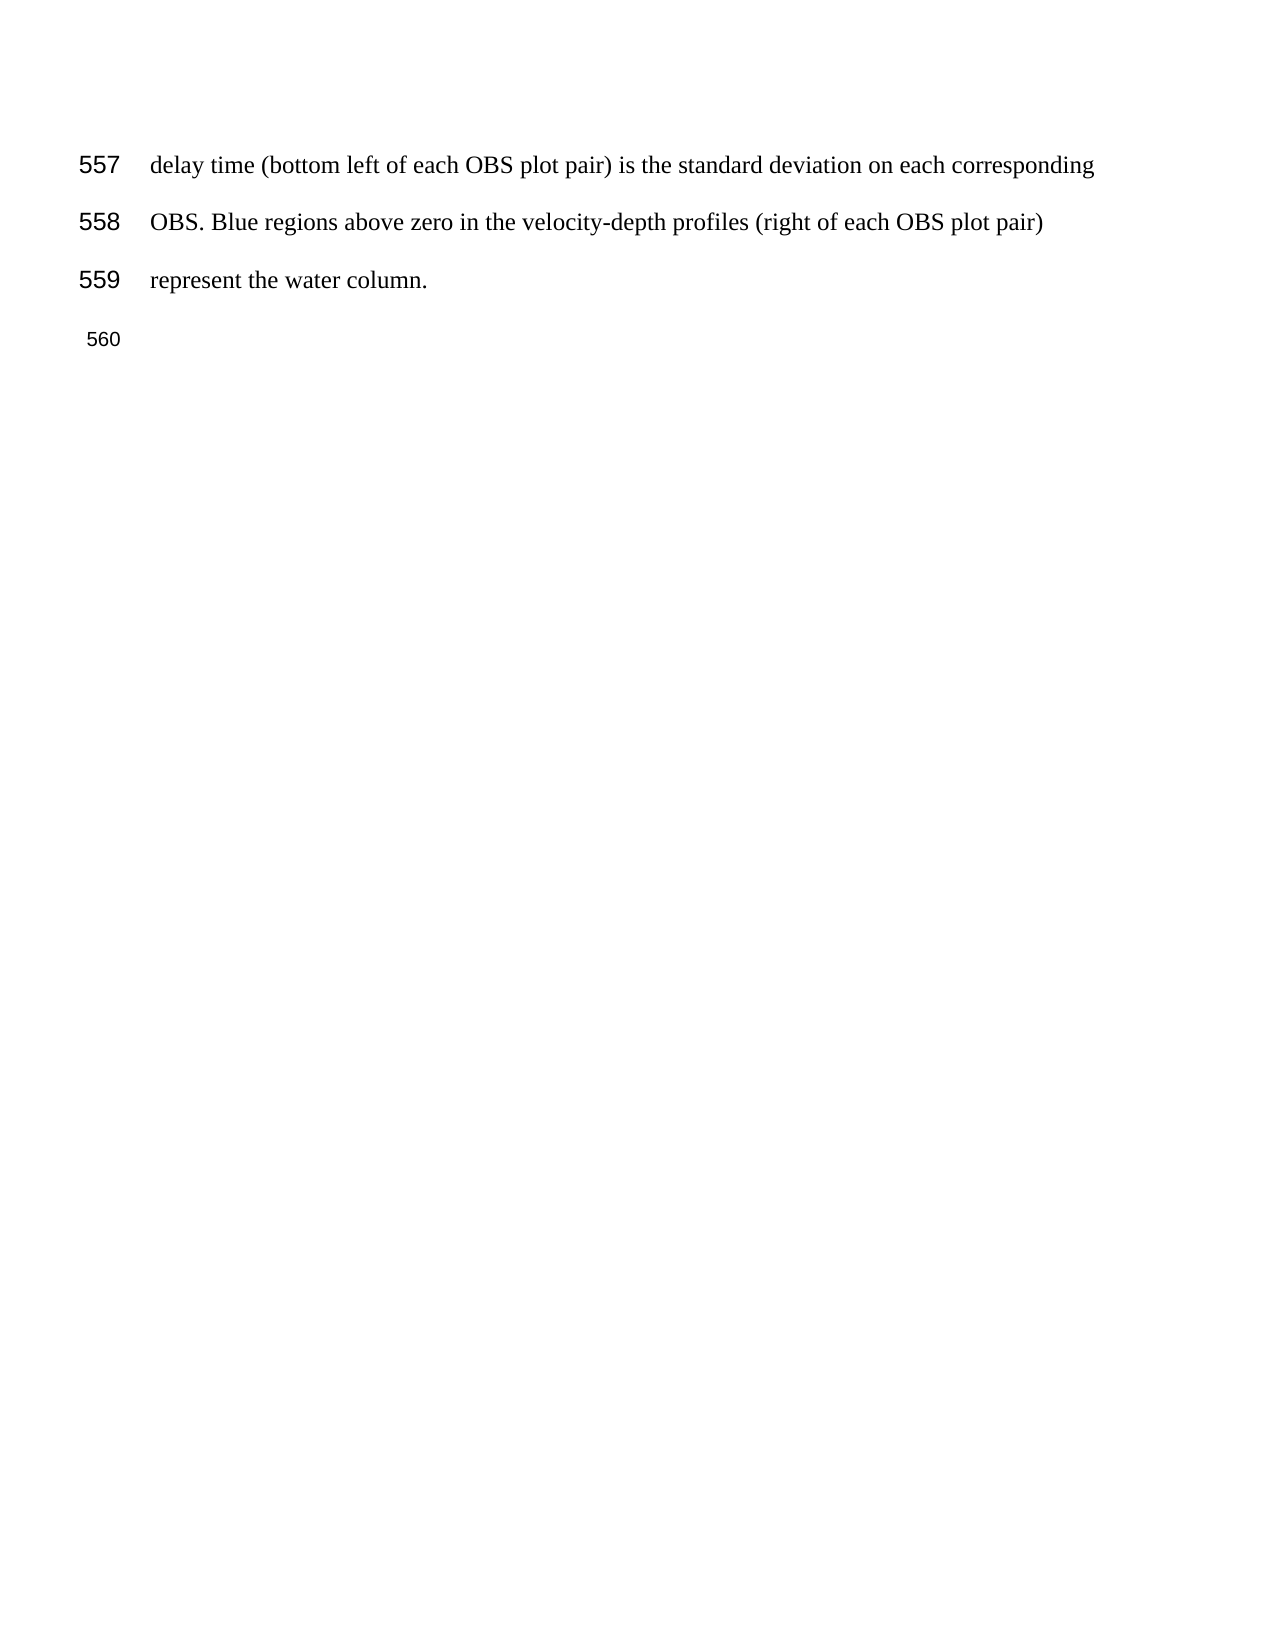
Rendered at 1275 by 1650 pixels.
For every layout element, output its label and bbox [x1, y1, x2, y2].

text [150, 150, 1125, 294]
